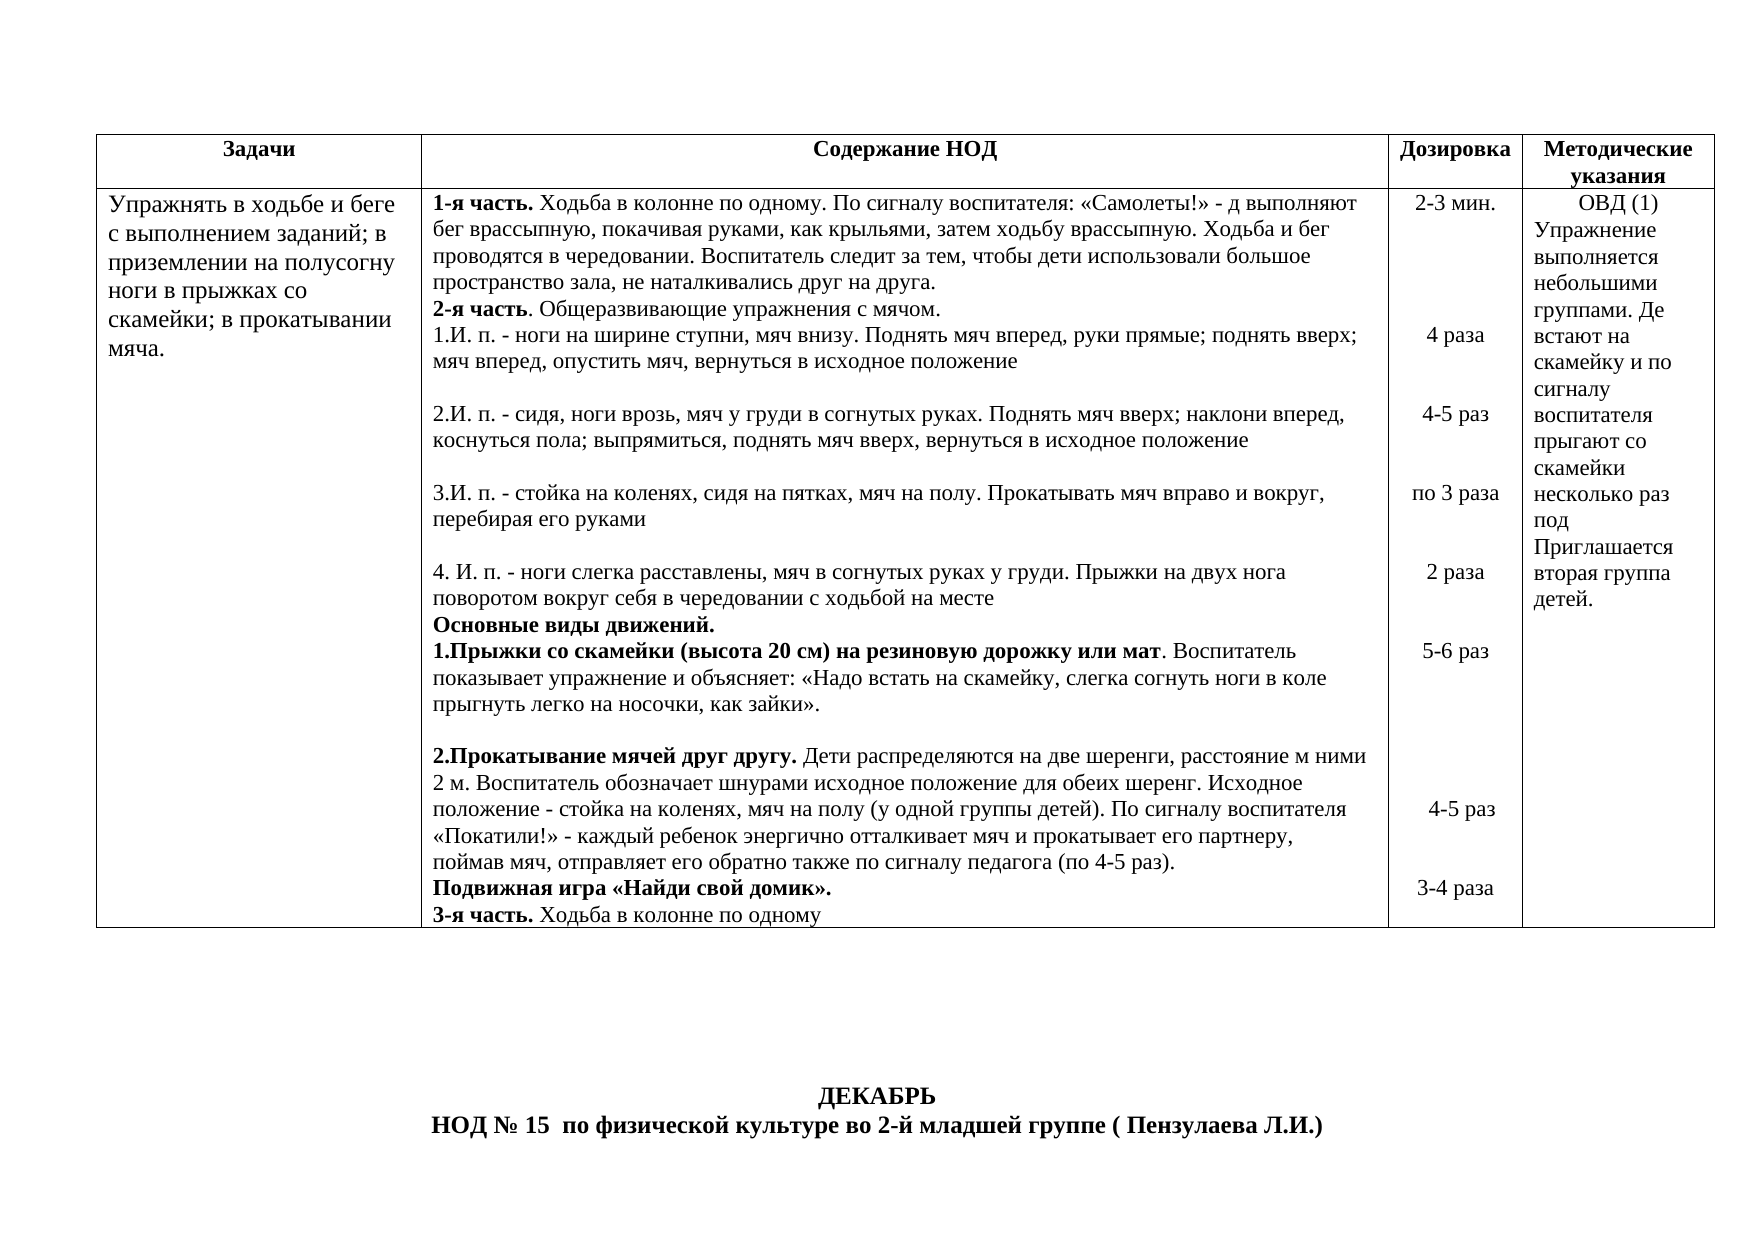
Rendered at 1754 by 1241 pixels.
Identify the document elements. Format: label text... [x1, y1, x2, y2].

table_cell ОВД (1) [1523, 189, 1714, 216]
table_header Методические указания [1523, 135, 1714, 188]
table_header Содержание НОД [422, 135, 1388, 188]
text ДЕКАБРЬ [75, 1081, 1679, 1110]
table_cell Упражнение выполняется небольшими группами. Де встают на скамейку и по сигналу воспитателя прыгают со скамейки несколько раз под Приглашается вторая группа детей. [1523, 216, 1714, 927]
table_header Задачи [97, 135, 421, 188]
text НОД № 15 по физической культуре во 2-й младшей группе ( Пензулаева Л.И.) [75, 1110, 1679, 1139]
table_header Дозировка [1389, 135, 1522, 188]
table_cell 1-я часть. Ходьба в колонне по одному. По сигналу воспитателя: «Самолеты!» - д выполняют бег врассыпную, покачивая руками, как крыльями, затем ходьбу врассыпную. Ходьба и бег проводятся в чередовании. Воспитатель следит за тем, чтобы дети использовали большое пространство зала, не наталкивались друг на друга. 2-я часть. Общеразвивающие упражнения с мячом. 1.И. п. - ноги на ширине ступни, мяч внизу. Поднять мяч вперед, руки прямые; поднять вверх; мяч вперед, опустить мяч, вернуться в исходное положение 2.И. п. - сидя, ноги врозь, мяч у груди в согнутых руках. Поднять мяч вверх; наклони вперед, коснуться пола; выпрямиться, поднять мяч вверх, вернуться в исходное положение 3.И. п. - стойка на коленях, сидя на пятках, мяч на полу. Прокатывать мяч вправо и вокруг, перебирая его руками 4. И. п. - ноги слегка расставлены, мяч в согнутых руках у груди. Прыжки на двух нога поворотом вокруг себя в чередовании с ходьбой на месте Основные виды движений. 1.Прыжки со скамейки (высота 20 см) на резиновую дорожку или мат. Воспитатель показывает упражнение и объясняет: «Надо встать на скамейку, слегка согнуть ноги в коле прыгнуть легко на носочки, как зайки». 2.Прокатывание мячей друг другу. Дети распределяются на две шеренги, расстояние м ними 2 м. Воспитатель обозначает шнурами исходное положение для обеих шеренг. Исходное положение - стойка на коленях, мяч на полу (у одной группы детей). По сигналу воспитателя «Покатили!» - каждый ребенок энергично отталкивает мяч и прокатывает его партнеру, поймав мяч, отправляет его обратно также по сигналу педагога (по 4-5 раз). Подвижная игра «Найди свой домик». 3-я часть. Ходьба в колонне по одному [422, 189, 1388, 927]
table_cell 2-3 мин. 4 раза 4-5 раз по 3 раза 2 раза 5-6 раз 4-5 раз 3-4 раза [1389, 189, 1522, 927]
table_cell Упражнять в ходьбе и беге с выполнением заданий; в приземлении на полусогну ноги в прыжках со скамейки; в прокатывании мяча. [97, 189, 421, 927]
